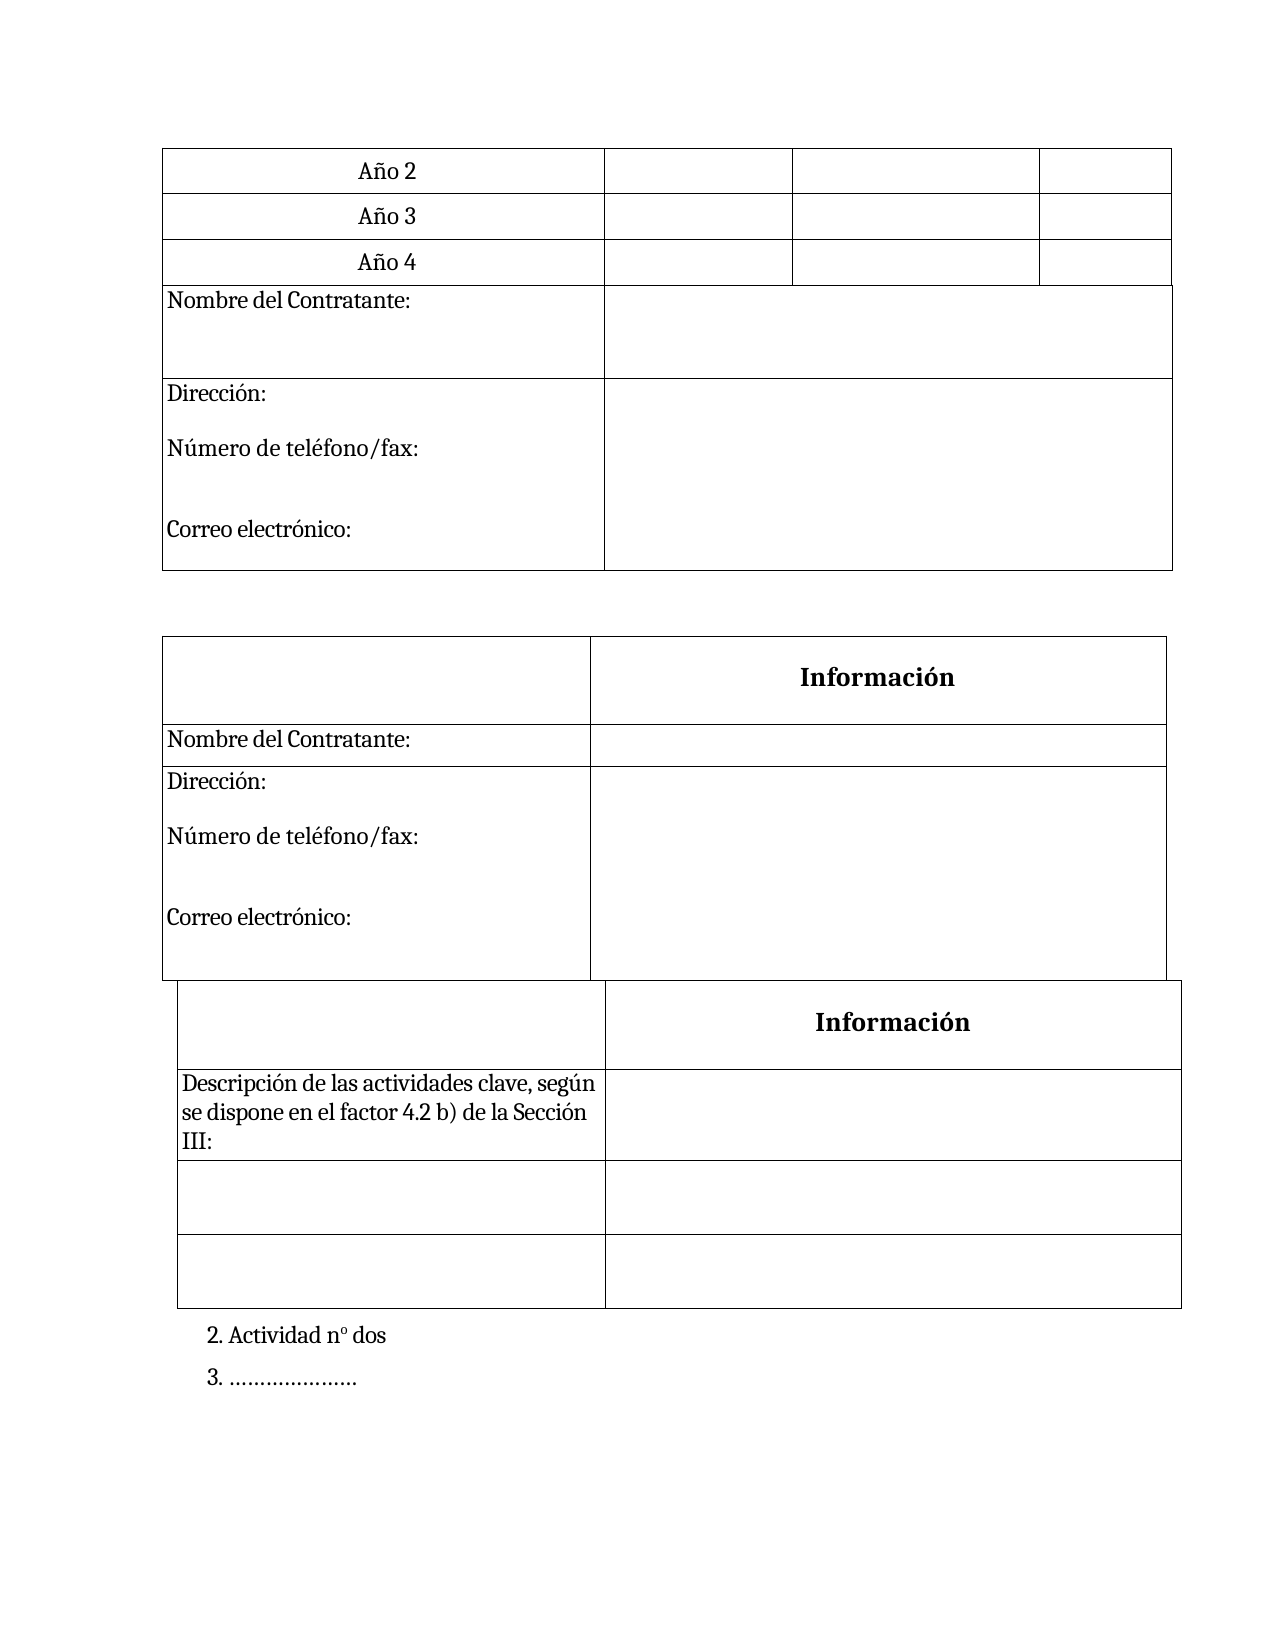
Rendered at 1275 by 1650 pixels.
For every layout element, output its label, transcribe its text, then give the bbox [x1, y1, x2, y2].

table_cell Año 3 [163, 194, 604, 239]
table_cell [606, 1235, 1181, 1308]
table_header Información [606, 981, 1181, 1069]
table_cell [605, 379, 1172, 570]
table_cell [1040, 194, 1171, 239]
table_header [163, 637, 590, 724]
table_cell Año 2 [163, 149, 604, 193]
table_cell [605, 194, 792, 239]
table_cell [793, 149, 1039, 193]
table_cell [178, 1235, 605, 1308]
table_cell [605, 286, 1172, 378]
table_cell [605, 240, 792, 284]
text 2. Actividad no dos [207, 1321, 1098, 1350]
table_header Información [591, 637, 1166, 724]
table_cell Nombre del Contratante: [163, 286, 604, 378]
table_cell [793, 240, 1039, 284]
table_cell [606, 1070, 1181, 1160]
table_cell Dirección: Número de teléfono/fax: Correo electrónico: [163, 767, 590, 980]
table_cell Descripción de las actividades clave, según se dispone en el factor 4.2 b) de la Sección III: [178, 1070, 605, 1160]
table_cell [1040, 149, 1171, 193]
table_cell Dirección: Número de teléfono/fax: Correo electrónico: [163, 379, 604, 570]
table_cell [591, 725, 1166, 766]
table_cell [1040, 240, 1171, 284]
table_cell [606, 1161, 1181, 1234]
table_cell [178, 1161, 605, 1234]
table_cell [793, 194, 1039, 239]
table_cell [591, 767, 1166, 980]
table_cell Nombre del Contratante: [163, 725, 590, 766]
table_cell Año 4 [163, 240, 604, 284]
table_cell [605, 149, 792, 193]
table_header [178, 981, 605, 1069]
text 3. ………………… [207, 1362, 1098, 1391]
